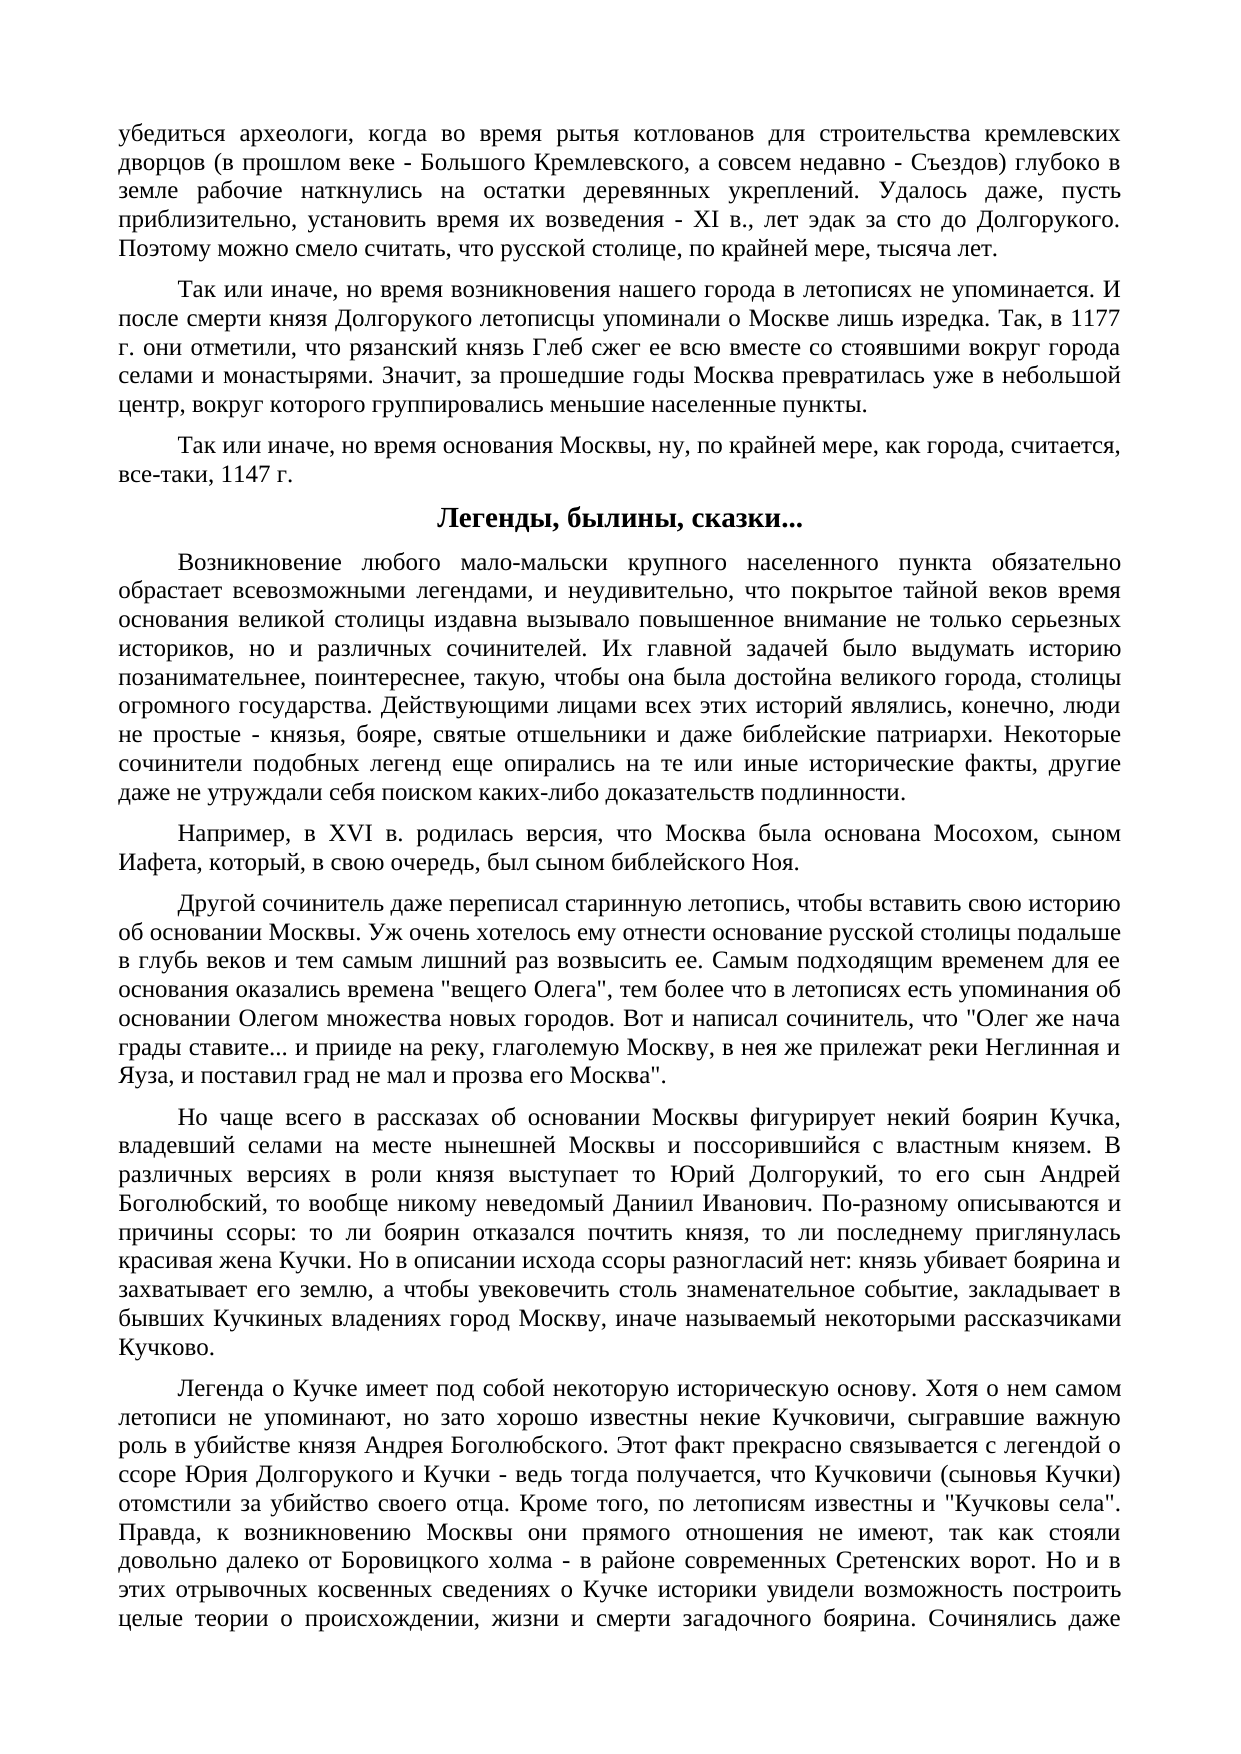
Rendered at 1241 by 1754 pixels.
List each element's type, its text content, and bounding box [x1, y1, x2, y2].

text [118, 1373, 1122, 1632]
text Возникновение любого мало-мальски крупного населенного пункта обязательно обрастает всевозможными легендами, и неудивительно, что покрытое тайной веков время основания великой столицы издавна вызывало повышенное внимание не только серьезных историков, но и различных сочинителей. Их главной задачей было выдумать историю позанимательнее, поинтереснее, такую, чтобы она была достойна великого города, столицы огромного государства. Действующими лицами всех этих историй являлись, конечно, люди не простые - князья, бояре, святые отшельники и даже библейские патриархи. Некоторые сочинители подобных легенд еще опирались на те или иные исторические факты, другие даже не утруждали себя поиском каких-либо доказательств подлинности. [118, 547, 1122, 805]
text Но чаще всего в рассказах об основании Москвы фигурирует некий боярин Кучка, владевший селами на месте нынешней Москвы и поссорившийся с властным князем. В различных версиях в роли князя выступает то Юрий Долгорукий, то его сын Андрей Боголюбский, то вообще никому неведомый Даниил Иванович. По-разному описываются и причины ссоры: то ли боярин отказался почтить князя, то ли последнему приглянулась красивая жена Кучки. Но в описании исхода ссоры разногласий нет: князь убивает боярина и захватывает его землю, а чтобы увековечить столь знаменательное событие, закладывает в бывших Кучкиных владениях город Москву, иначе называемый некоторыми рассказчиками Кучково. [118, 1102, 1122, 1360]
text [118, 118, 1122, 262]
text Так или иначе, но время возникновения нашего города в летописях не упоминается. И после смерти князя Долгорукого летописцы упоминали о Москве лишь изредка. Так, в 1177 г. они отметили, что рязанский князь Глеб сжег ее всю вместе со стоявшими вокруг города селами и монастырями. Значит, за прошедшие годы Москва превратилась уже в небольшой центр, вокруг которого группировались меньшие населенные пункты. [118, 274, 1122, 418]
text Легенды, былины, сказки... [118, 501, 1122, 534]
text Так или иначе, но время основания Москвы, ну, по крайней мере, как города, считается, все-таки, 1147 г. [118, 431, 1122, 488]
text Например, в XVI в. родилась версия, что Москва была основана Мосохом, сыном Иафета, который, в свою очередь, был сыном библейского Ноя. [118, 818, 1122, 875]
text Другой сочинитель даже переписал старинную летопись, чтобы вставить свою историю об основании Москвы. Уж очень хотелось ему отнести основание русской столицы подальше в глубь веков и тем самым лишний раз возвысить ее. Самым подходящим временем для ее основания оказались времена "вещего Олега", тем более что в летописях есть упоминания об основании Олегом множества новых городов. Вот и написал сочинитель, что "Олег же нача грады ставите... и прииде на реку, глаголемую Москву, в нея же прилежат реки Неглинная и Яуза, и поставил град не мал и прозва его Москва". [118, 888, 1122, 1089]
